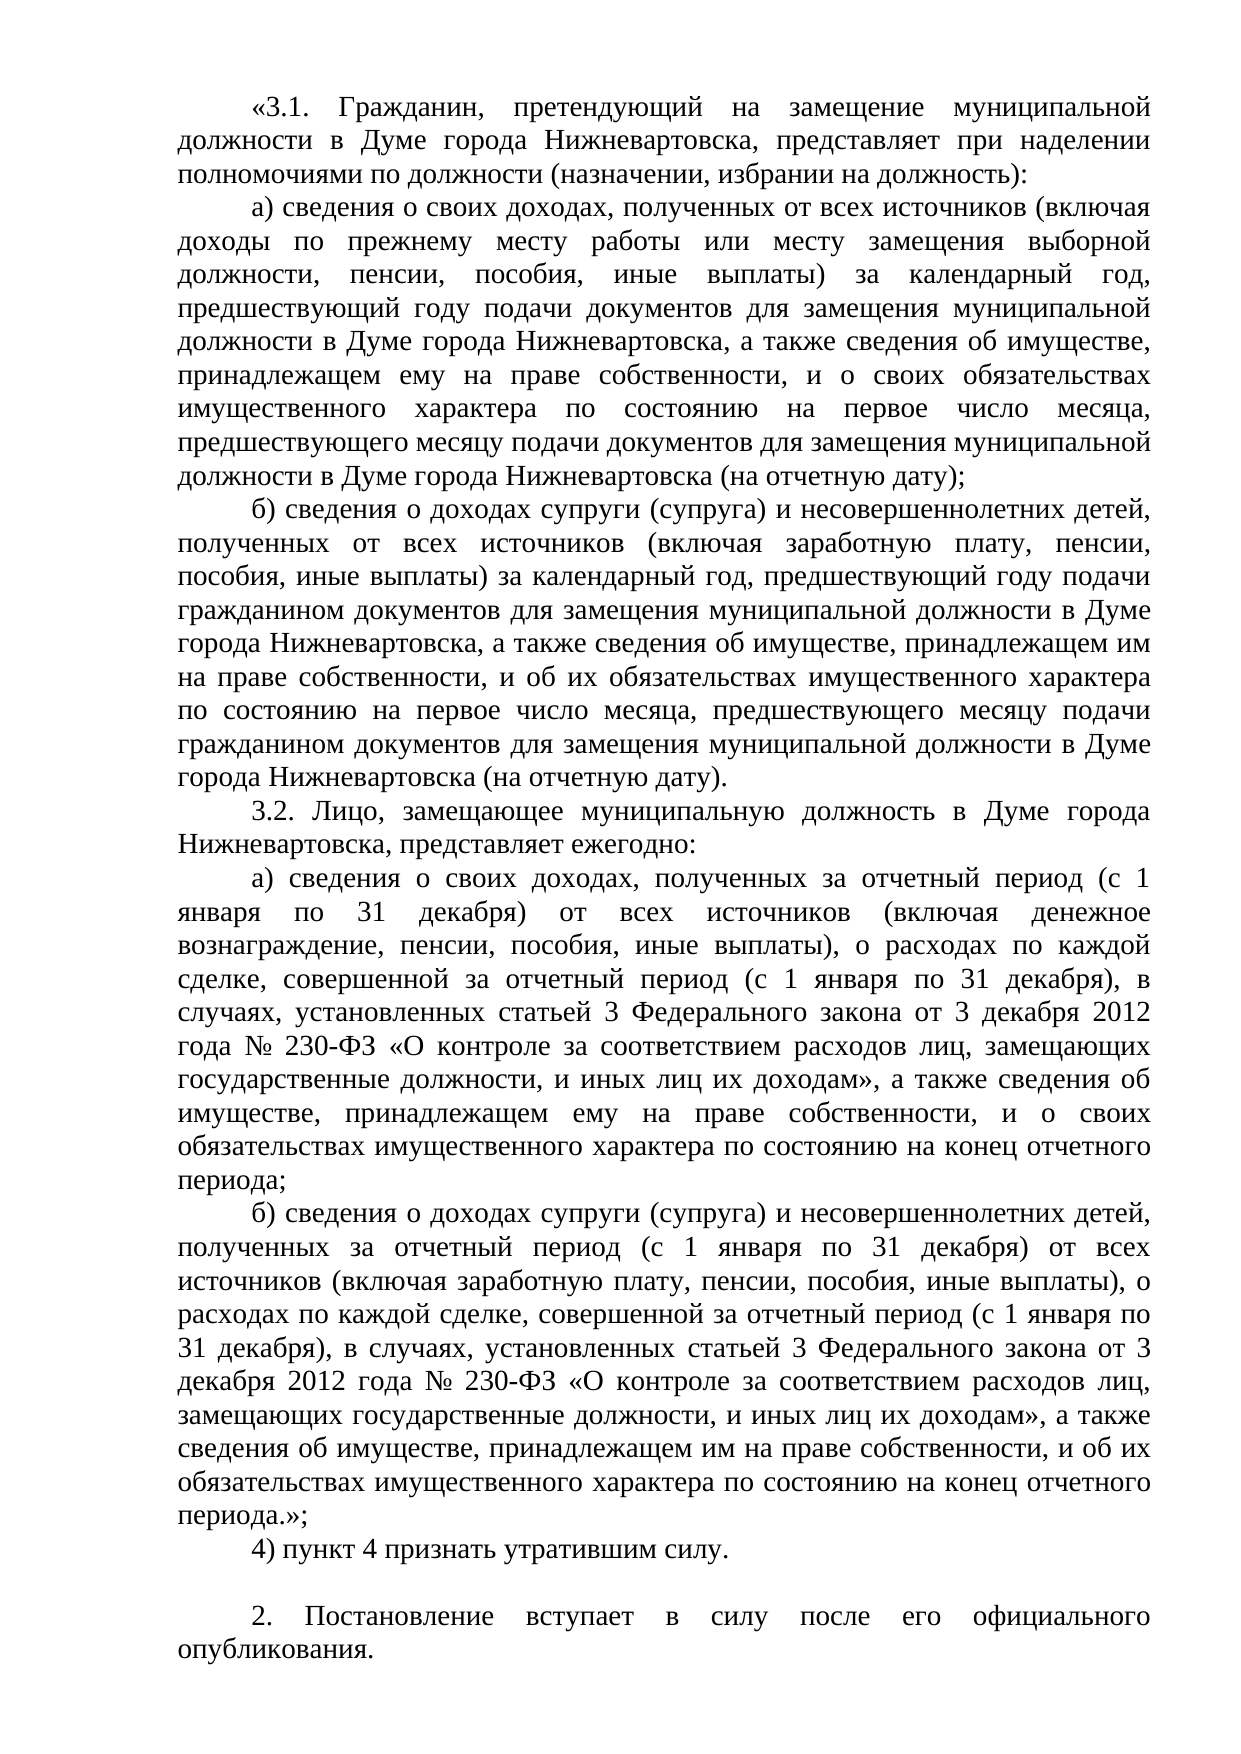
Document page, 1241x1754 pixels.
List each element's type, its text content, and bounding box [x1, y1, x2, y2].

text 2. Постановление вступает в силу после его официального опубликования. [177, 1598, 1152, 1665]
text а) сведения о своих доходах, полученных за отчетный период (с 1 января по 31 декабря) от всех источников (включая денежное вознаграждение, пенсии, пособия, иные выплаты), о расходах по каждой сделке, совершенной за отчетный период (с 1 января по 31 декабря), в случаях, установленных статьей 3 Федерального закона от 3 декабря 2012 года № 230-ФЗ «О контроле за соответствием расходов лиц, замещающих государственные должности, и иных лиц их доходам», а также сведения об имуществе, принадлежащем ему на праве собственности, и о своих обязательствах имущественного характера по состоянию на конец отчетного периода; [177, 860, 1152, 1196]
text б) сведения о доходах супруги (супруга) и несовершеннолетних детей, полученных за отчетный период (с 1 января по 31 декабря) от всех источников (включая заработную плату, пенсии, пособия, иные выплаты), о расходах по каждой сделке, совершенной за отчетный период (с 1 января по 31 декабря), в случаях, установленных статьей 3 Федерального закона от 3 декабря 2012 года № 230-ФЗ «О контроле за соответствием расходов лиц, замещающих государственные должности, и иных лиц их доходам», а также сведения об имуществе, принадлежащем им на праве собственности, и об их обязательствах имущественного характера по состоянию на конец отчетного периода.»; [177, 1196, 1152, 1531]
text а) сведения о своих доходах, полученных от всех источников (включая доходы по прежнему месту работы или месту замещения выборной должности, пенсии, пособия, иные выплаты) за календарный год, предшествующий году подачи документов для замещения муниципальной должности в Думе города Нижневартовска, а также сведения об имуществе, принадлежащем ему на праве собственности, и о своих обязательствах имущественного характера по состоянию на первое число месяца, предшествующего месяцу подачи документов для замещения муниципальной должности в Думе города Нижневартовска (на отчетную дату); [177, 189, 1152, 491]
text 3.2. Лицо, замещающее муниципальную должность в Думе города Нижневартовска, представляет ежегодно: [177, 793, 1152, 860]
text «3.1. Гражданин, претендующий на замещение муниципальной должности в Думе города Нижневартовска, представляет при наделении полномочиями по должности (назначении, избрании на должность): [177, 89, 1152, 189]
text 4) пункт 4 признать утратившим силу. [177, 1531, 1152, 1564]
text б) сведения о доходах супруги (супруга) и несовершеннолетних детей, полученных от всех источников (включая заработную плату, пенсии, пособия, иные выплаты) за календарный год, предшествующий году подачи гражданином документов для замещения муниципальной должности в Думе города Нижневартовска, а также сведения об имуществе, принадлежащем им на праве собственности, и об их обязательствах имущественного характера по состоянию на первое число месяца, предшествующего месяцу подачи гражданином документов для замещения муниципальной должности в Думе города Нижневартовска (на отчетную дату). [177, 491, 1152, 793]
